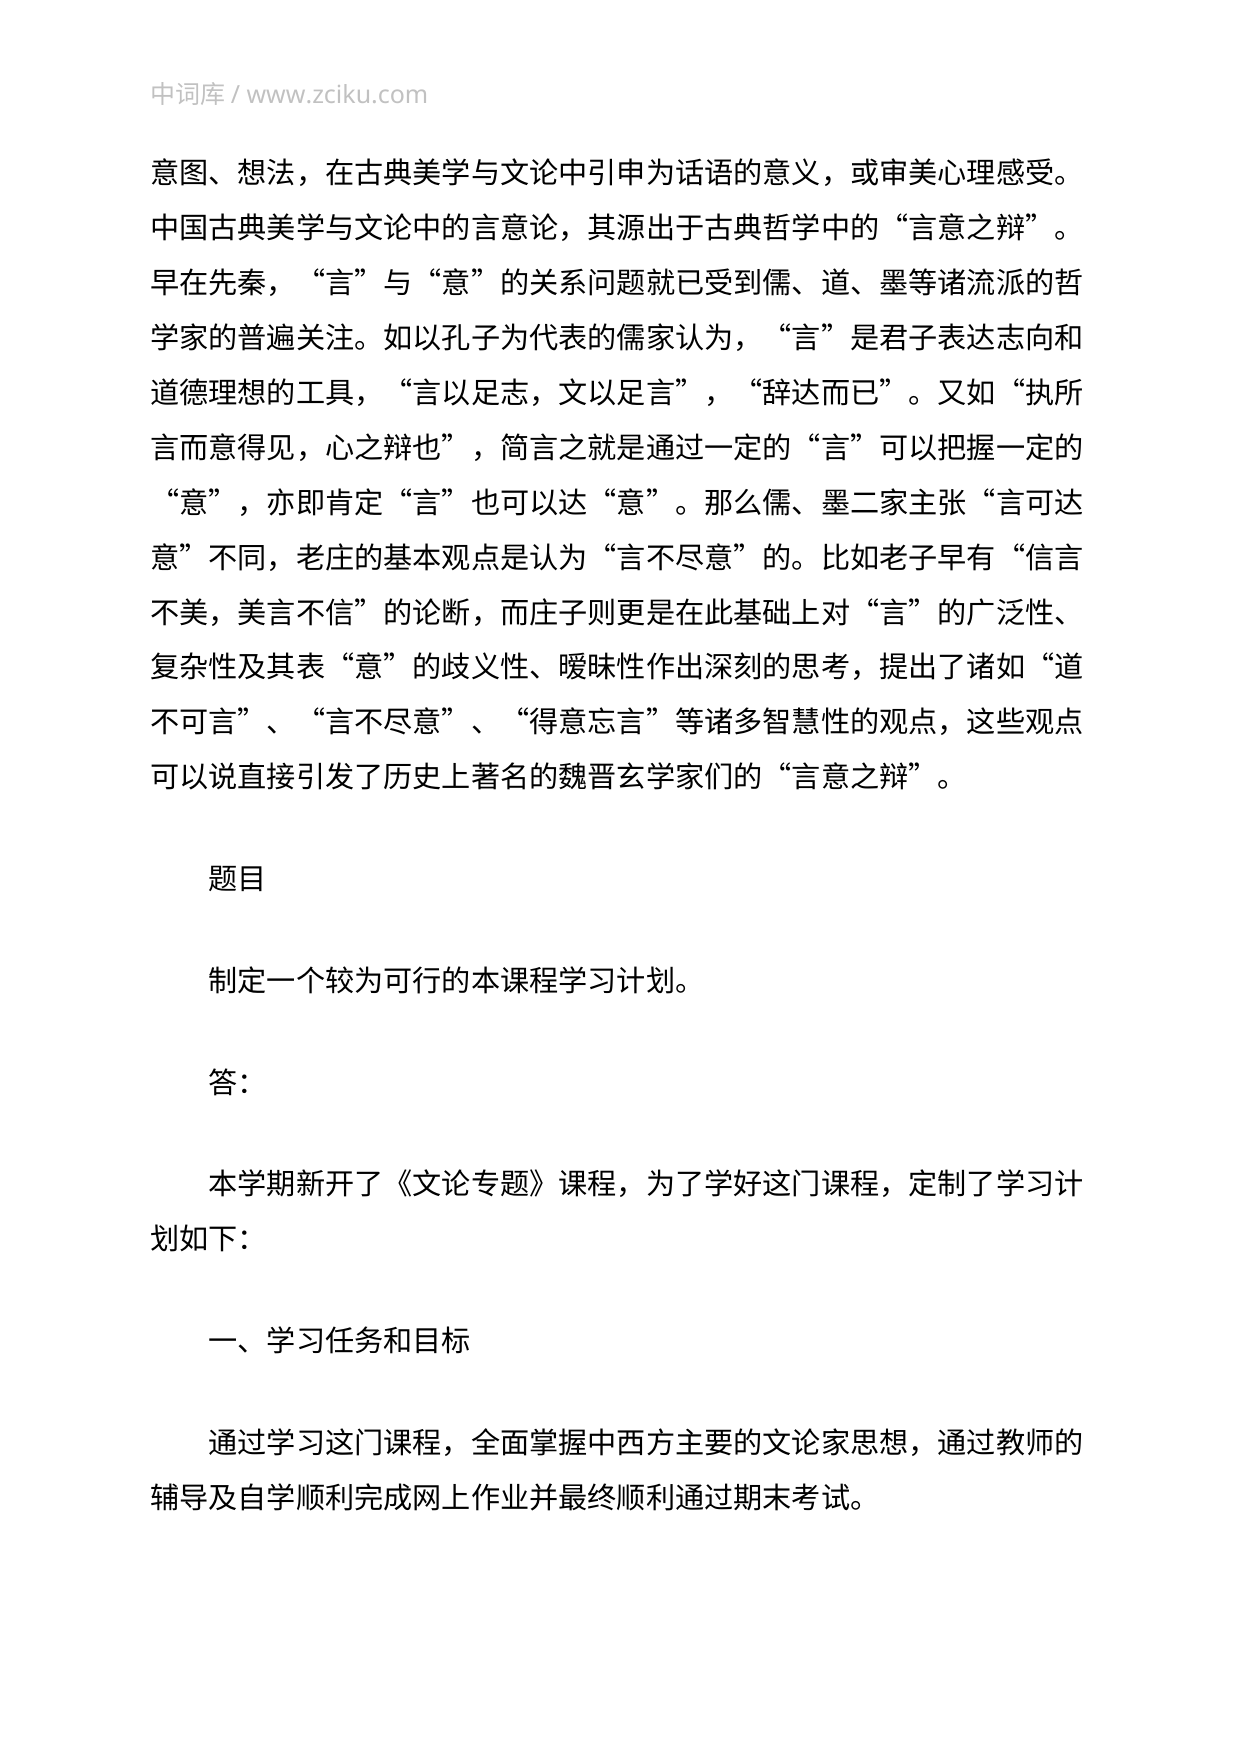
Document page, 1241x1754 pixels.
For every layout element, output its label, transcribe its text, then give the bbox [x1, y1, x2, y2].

text 一、学习任务和目标 [150, 1318, 1090, 1360]
text 本学期新开了《文论专题》课程，为了学好这门课程，定制了学习计划如下： [150, 1161, 1090, 1258]
text 答： [150, 1059, 1090, 1101]
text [150, 150, 1090, 796]
text 制定一个较为可行的本课程学习计划。 [150, 957, 1090, 1000]
text 通过学习这门课程，全面掌握中西方主要的文论家思想，通过教师的辅导及自学顺利完成网上作业并最终顺利通过期末考试。 [150, 1419, 1090, 1517]
text 题目 [150, 856, 1090, 898]
